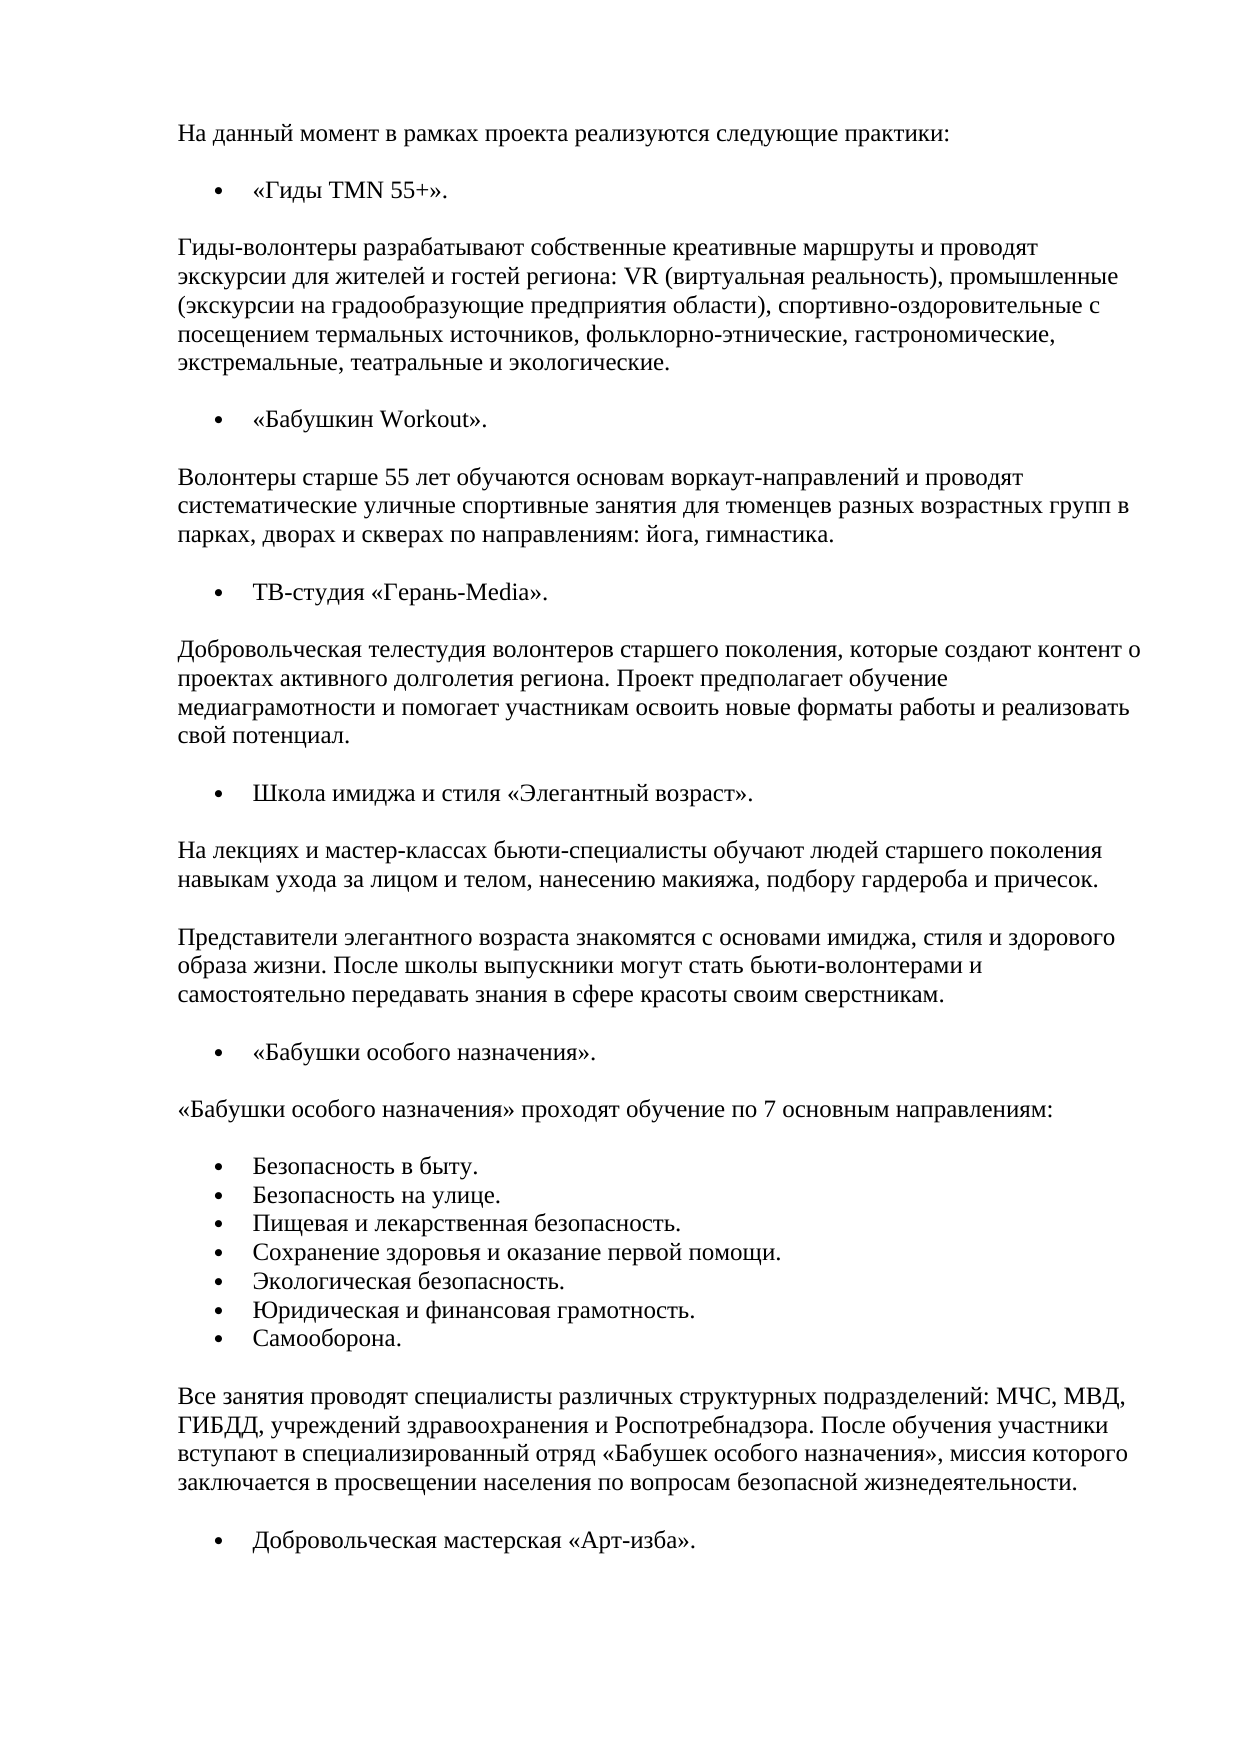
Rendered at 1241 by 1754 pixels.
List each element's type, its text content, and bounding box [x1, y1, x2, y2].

text «Бабушки особого назначения» проходят обучение по 7 основным направлениям: [177, 1094, 1152, 1151]
list Добровольческая мастерская «Арт-изба». [215, 1525, 1152, 1553]
list «Гиды TMN 55+». [215, 175, 1152, 204]
list Сохранение здоровья и оказание первой помощи. [215, 1237, 1152, 1266]
list Экологическая безопасность. [215, 1266, 1152, 1295]
text На лекциях и мастер-классах бьюти-специалисты обучают людей старшего поколения навыкам ухода за лицом и телом, нанесению макияжа, подбору гардероба и причесок. [177, 835, 1152, 893]
list ТВ-студия «Герань-Media». [215, 577, 1152, 605]
text Гиды-волонтеры разрабатывают собственные креативные маршруты и проводят экскурсии для жителей и гостей региона: VR (виртуальная реальность), промышленные (экскурсии на градообразующие предприятия области), спортивно-оздоровительные с посещением термальных источников, фольклорно-этнические, гастрономические, экстремальные, театральные и экологические. [177, 232, 1152, 404]
list «Бабушкин Workout». [215, 404, 1152, 433]
text Волонтеры старше 55 лет обучаются основам воркаут-направлений и проводят систематические уличные спортивные занятия для тюменцев разных возрастных групп в парках, дворах и скверах по направлениям: йога, гимнастика. [177, 462, 1152, 548]
list Юридическая и финансовая грамотность. [215, 1295, 1152, 1323]
list Безопасность в быту. [215, 1151, 1152, 1180]
text Добровольческая телестудия волонтеров старшего поколения, которые создают контент о проектах активного долголетия региона. Проект предполагает обучение медиаграмотности и помогает участникам освоить новые форматы работы и реализовать свой потенциал. [177, 634, 1152, 749]
list «Бабушки особого назначения». [215, 1037, 1152, 1065]
text Представители элегантного возраста знакомятся с основами имиджа, стиля и здорового образа жизни. После школы выпускники могут стать бьюти-волонтерами и самостоятельно передавать знания в сфере красоты своим сверстникам. [177, 922, 1152, 1008]
text На данный момент в рамках проекта реализуются следующие практики: [177, 118, 1152, 175]
list Школа имиджа и стиля «Элегантный возраст». [215, 778, 1152, 807]
list Пищевая и лекарственная безопасность. [215, 1208, 1152, 1237]
list Безопасность на улице. [215, 1180, 1152, 1208]
list Самооборона. [215, 1323, 1152, 1352]
text Все занятия проводят специалисты различных структурных подразделений: МЧС, МВД, ГИБДД, учреждений здравоохранения и Роспотребнадзора. После обучения участники вступают в специализированный отряд «Бабушек особого назначения», миссия которого заключается в просвещении населения по вопросам безопасной жизнедеятельности. [177, 1381, 1152, 1496]
